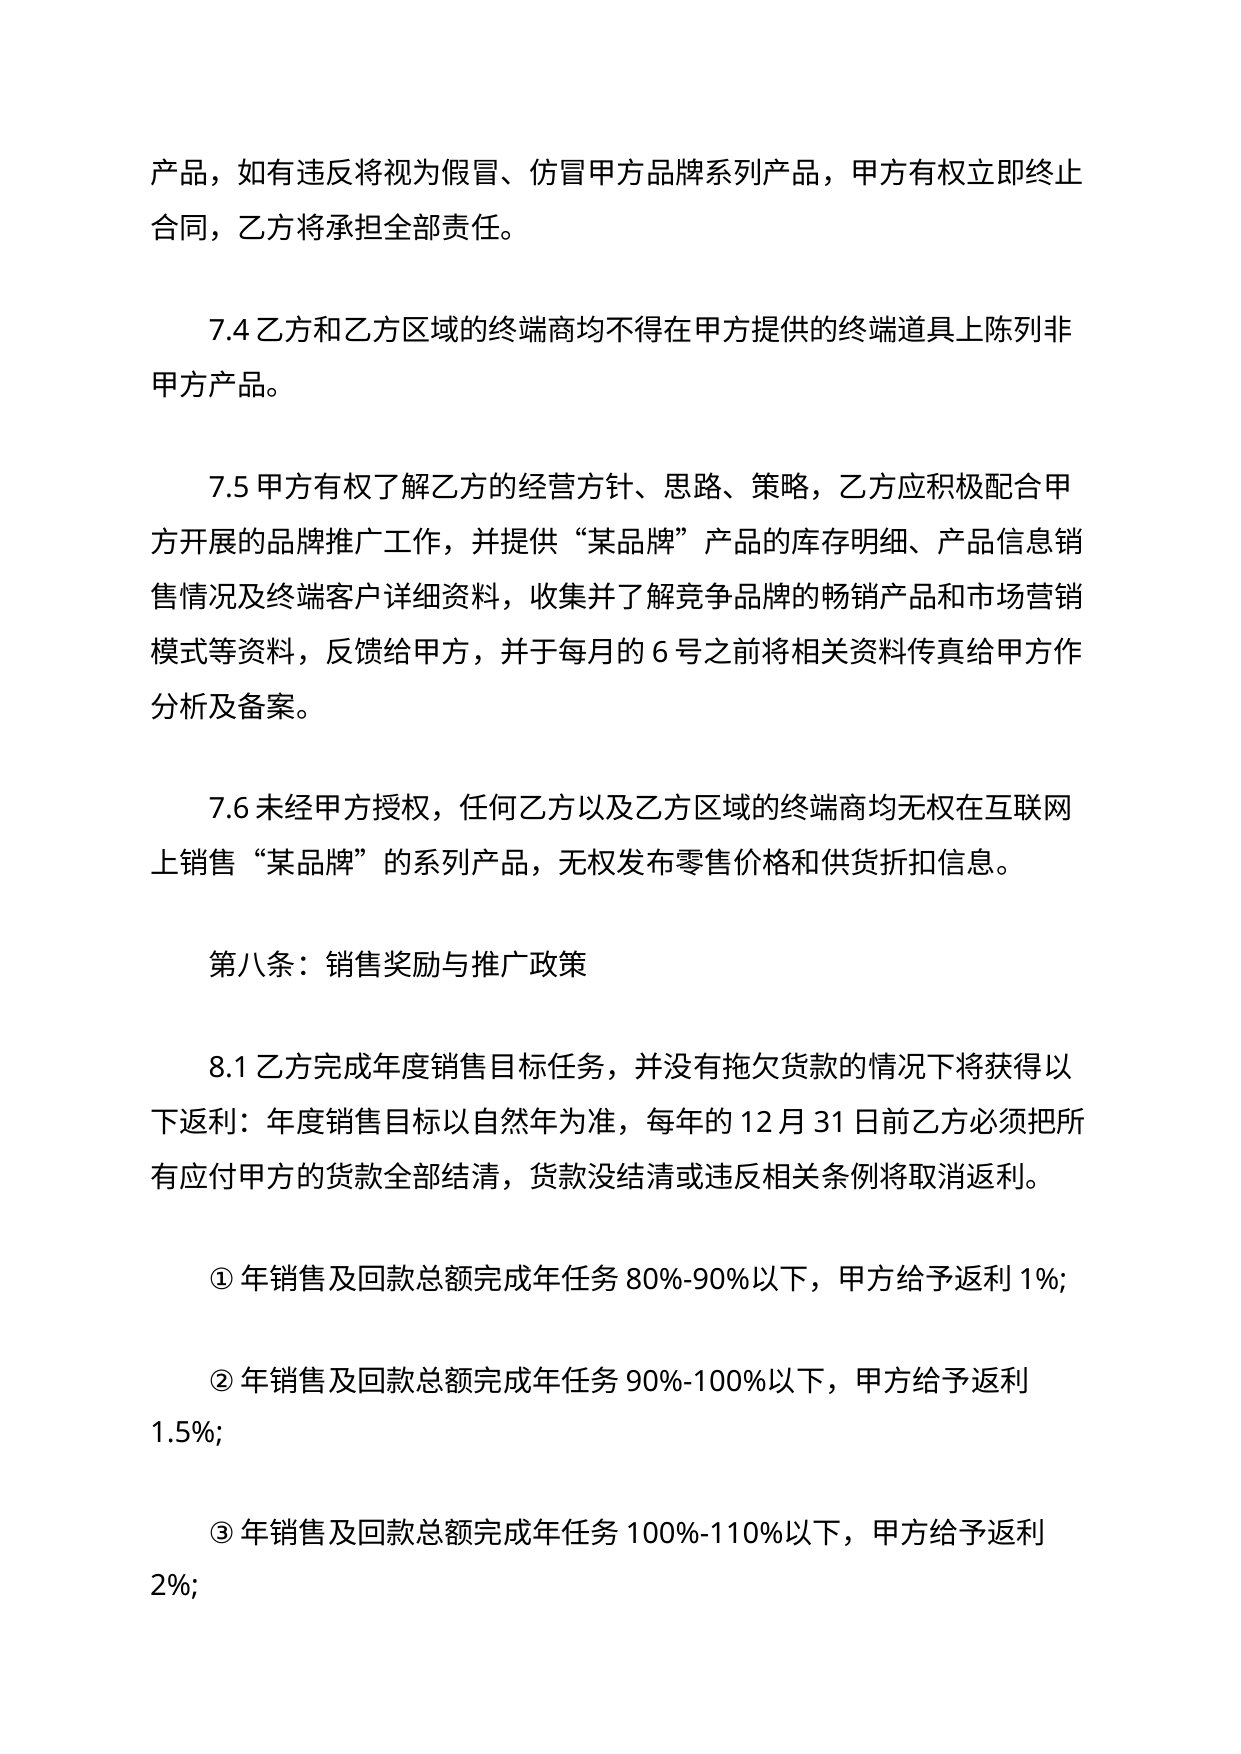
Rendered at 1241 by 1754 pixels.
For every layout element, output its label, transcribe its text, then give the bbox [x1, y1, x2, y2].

text 7.6未经甲方授权，任何乙方以及乙方区域的终端商均无权在互联网上销售“某品牌”的系列产品，无权发布零售价格和供货折扣信息。 [150, 785, 1090, 882]
text 8.1乙方完成年度销售目标任务，并没有拖欠货款的情况下将获得以下返利：年度销售目标以自然年为准，每年的12月31日前乙方必须把所有应付甲方的货款全部结清，货款没结清或违反相关条例将取消返利。 [150, 1043, 1090, 1196]
text ②年销售及回款总额完成年任务90%-100%以下，甲方给予返利1.5%; [150, 1357, 1090, 1451]
text 7.4乙方和乙方区域的终端商均不得在甲方提供的终端道具上陈列非甲方产品。 [150, 307, 1090, 404]
text ③年销售及回款总额完成年任务100%-110%以下，甲方给予返利2%; [150, 1510, 1090, 1604]
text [150, 150, 1090, 247]
text 第八条：销售奖励与推广政策 [150, 942, 1090, 984]
text 7.5甲方有权了解乙方的经营方针、思路、策略，乙方应积极配合甲方开展的品牌推广工作，并提供“某品牌”产品的库存明细、产品信息销售情况及终端客户详细资料，收集并了解竞争品牌的畅销产品和市场营销模式等资料，反馈给甲方，并于每月的6号之前将相关资料传真给甲方作分析及备案。 [150, 463, 1090, 726]
text ①年销售及回款总额完成年任务80%-90%以下，甲方给予返利1%; [150, 1255, 1090, 1298]
